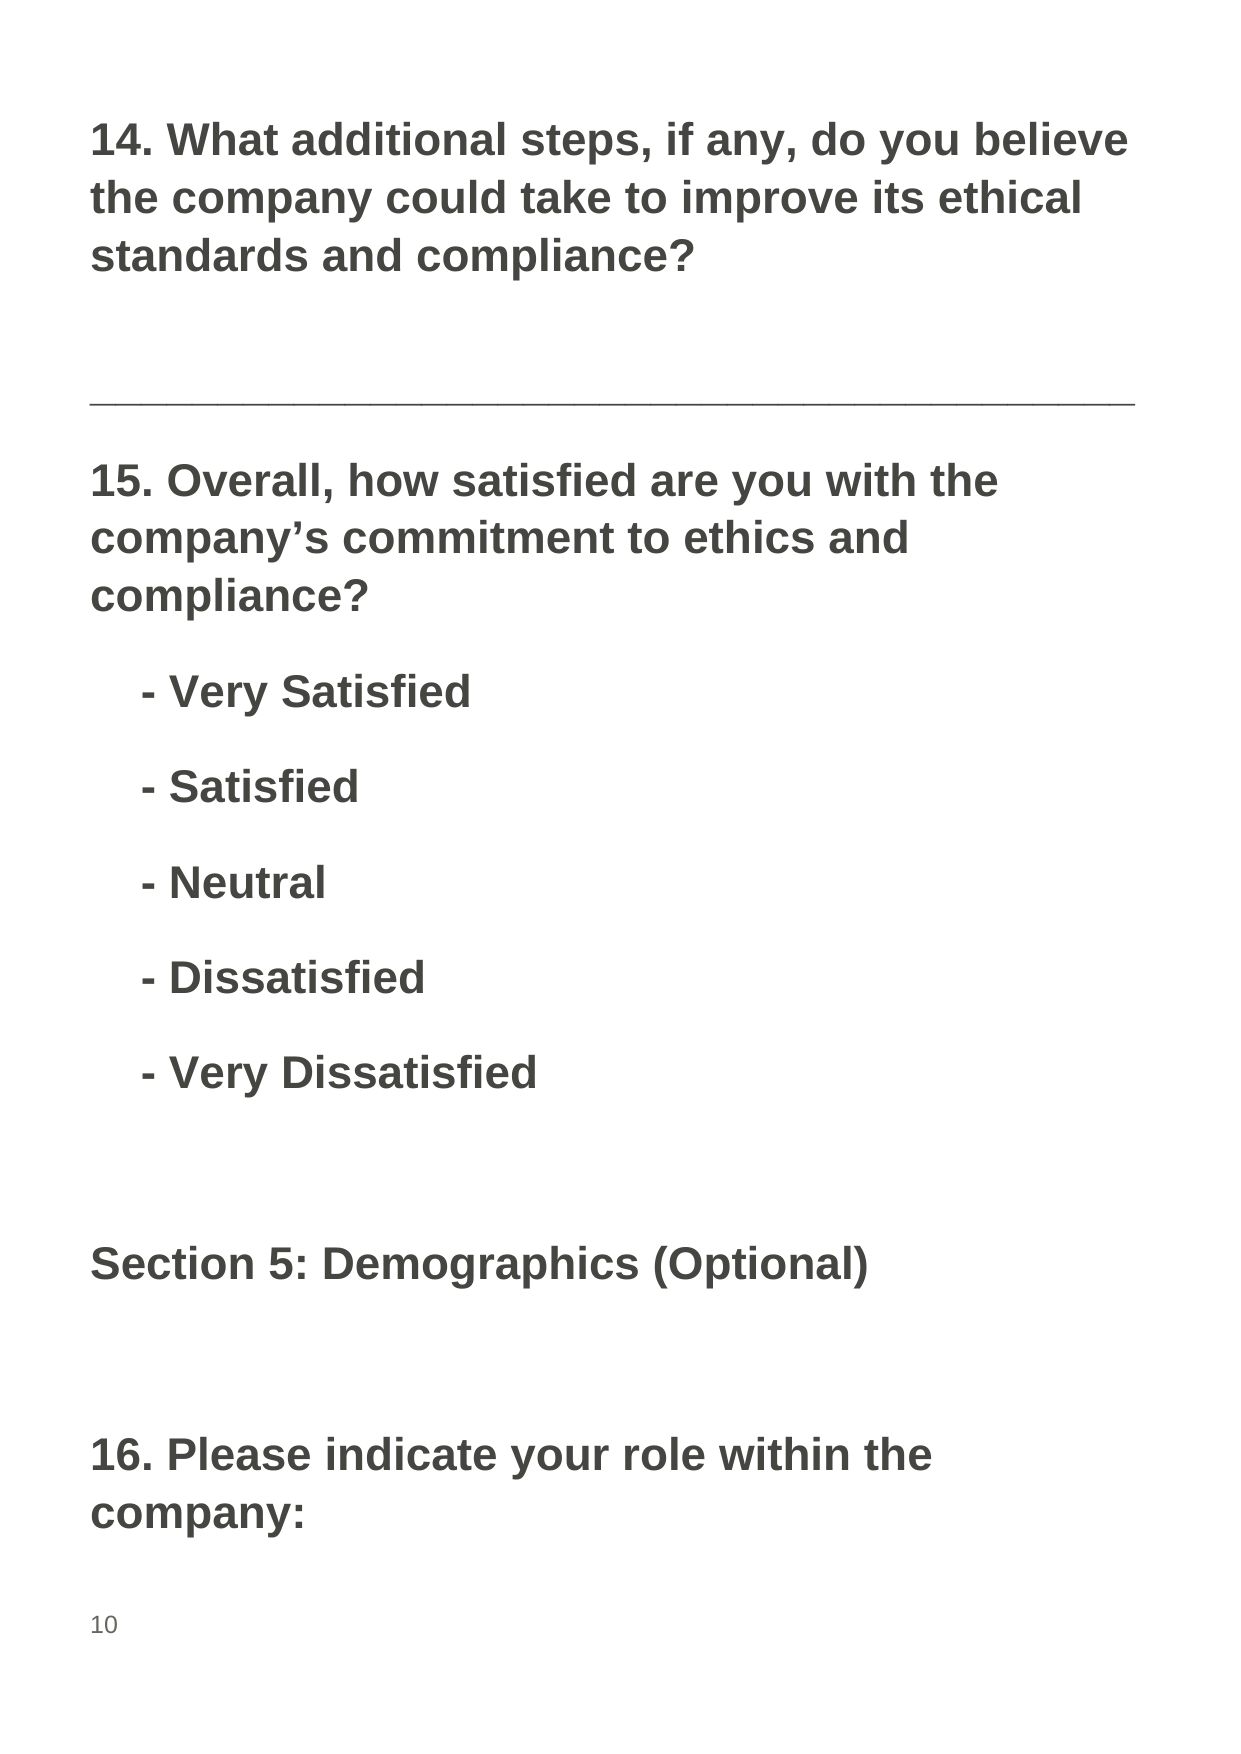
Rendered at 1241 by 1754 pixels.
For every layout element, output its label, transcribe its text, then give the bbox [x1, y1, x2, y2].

text 14. What additional steps, if any, do you believe the company could take to improve its ethical standards and compliance? [90, 112, 1150, 281]
text - Satisfied [90, 760, 1150, 812]
text - Very Dissatisfied [90, 1046, 1150, 1099]
text - Neutral [90, 855, 1150, 908]
text - Very Satisfied [90, 664, 1150, 717]
text Section 5: Demographics (Optional) [90, 1237, 1150, 1289]
text 15. Overall, how satisfied are you with the company’s commitment to ethics and compliance? [90, 453, 1150, 622]
text - Dissatisfied [90, 951, 1150, 1003]
text 16. Please indicate your role within the company: [90, 1428, 1150, 1538]
text _________________________________________ [90, 324, 1150, 410]
